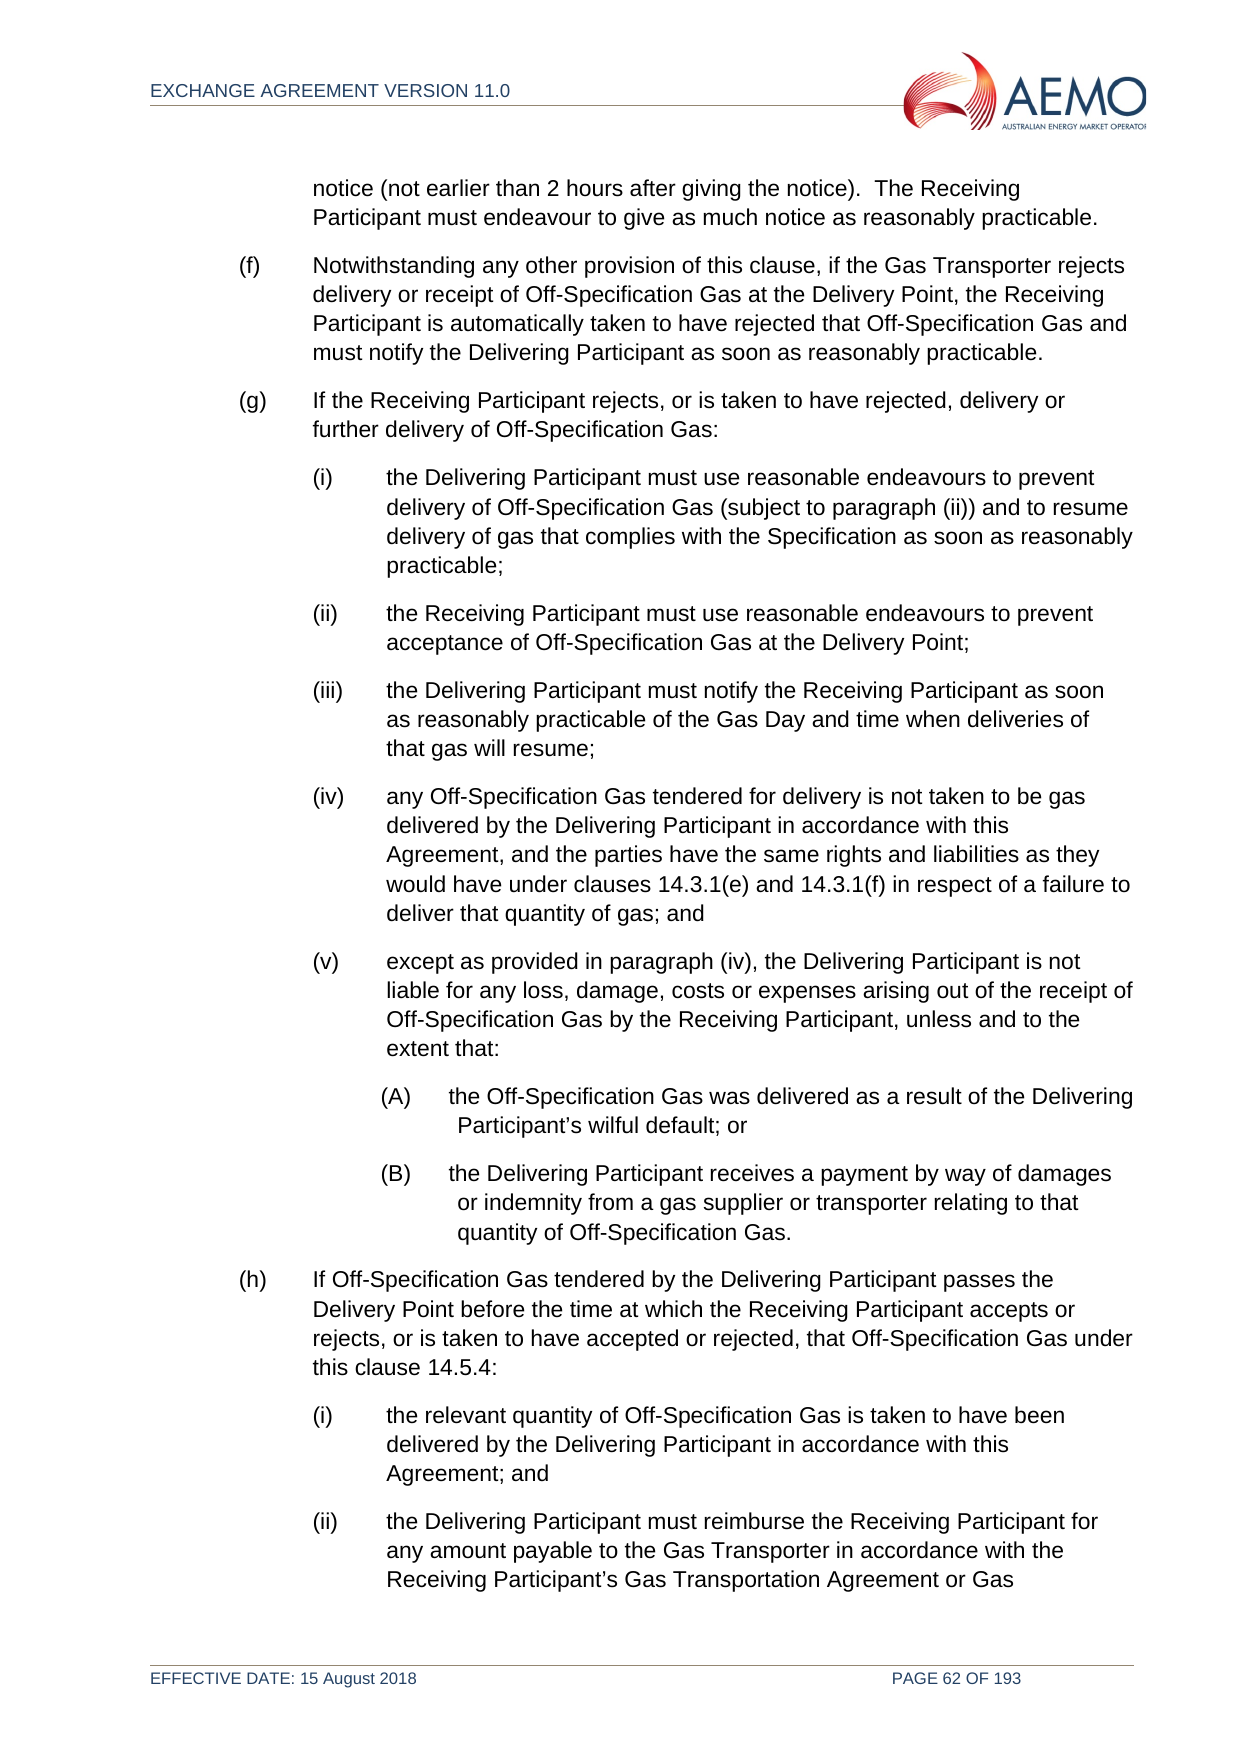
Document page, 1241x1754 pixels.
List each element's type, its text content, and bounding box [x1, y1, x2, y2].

subtitle If the Receiving Participant rejects, or is taken to have rejected, delivery or further delivery of Off-Specification Gas: [239, 385, 1134, 444]
subtitle the relevant quantity of Off-Specification Gas is taken to have been delivered by the Delivering Participant in accordance with this Agreement; and [312, 1400, 1134, 1487]
subtitle any Off-Specification Gas tendered for delivery is not taken to be gas delivered by the Delivering Participant in accordance with this Agreement, and the parties have the same rights and liabilities as they would have under clauses 14.3(e) and 14.3(f) in respect of a failure to deliver that quantity of gas; and [312, 781, 1134, 927]
picture [902, 51, 1146, 130]
subtitle the Delivering Participant must notify the Receiving Participant as soon as reasonably practicable of the Gas Day and time when deliveries of that gas will resume; [312, 675, 1134, 762]
subtitle If Off-Specification Gas tendered by the Delivering Participant passes the Delivery Point before the time at which the Receiving Participant accepts or rejects, or is taken to have accepted or rejected, that Off-Specification Gas under this clause 14.5.4: [239, 1264, 1134, 1381]
subtitle the Receiving Participant must use reasonable endeavours to prevent acceptance of Off-Specification Gas at the Delivery Point; [312, 598, 1134, 656]
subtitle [312, 1506, 1134, 1594]
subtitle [239, 173, 1134, 231]
subtitle the Delivering Participant must use reasonable endeavours to prevent delivery of Off-Specification Gas (subject to paragraph (ii)) and to resume delivery of gas that complies with the Specification as soon as reasonably practicable; [312, 462, 1134, 579]
subtitle Notwithstanding any other provision of this clause, if the Gas Transporter rejects delivery or receipt of Off-Specification Gas at the Delivery Point, the Receiving Participant is automatically taken to have rejected that Off-Specification Gas and must notify the Delivering Participant as soon as reasonably practicable. [239, 250, 1134, 367]
subtitle except as provided in paragraph (iv), the Delivering Participant is not liable for any loss, damage, costs or expenses arising out of the receipt of Off-Specification Gas by the Receiving Participant, unless and to the extent that: [312, 946, 1134, 1062]
subtitle the Off-Specification Gas was delivered as a result of the Delivering Participant’s wilful default; or [380, 1081, 1134, 1139]
